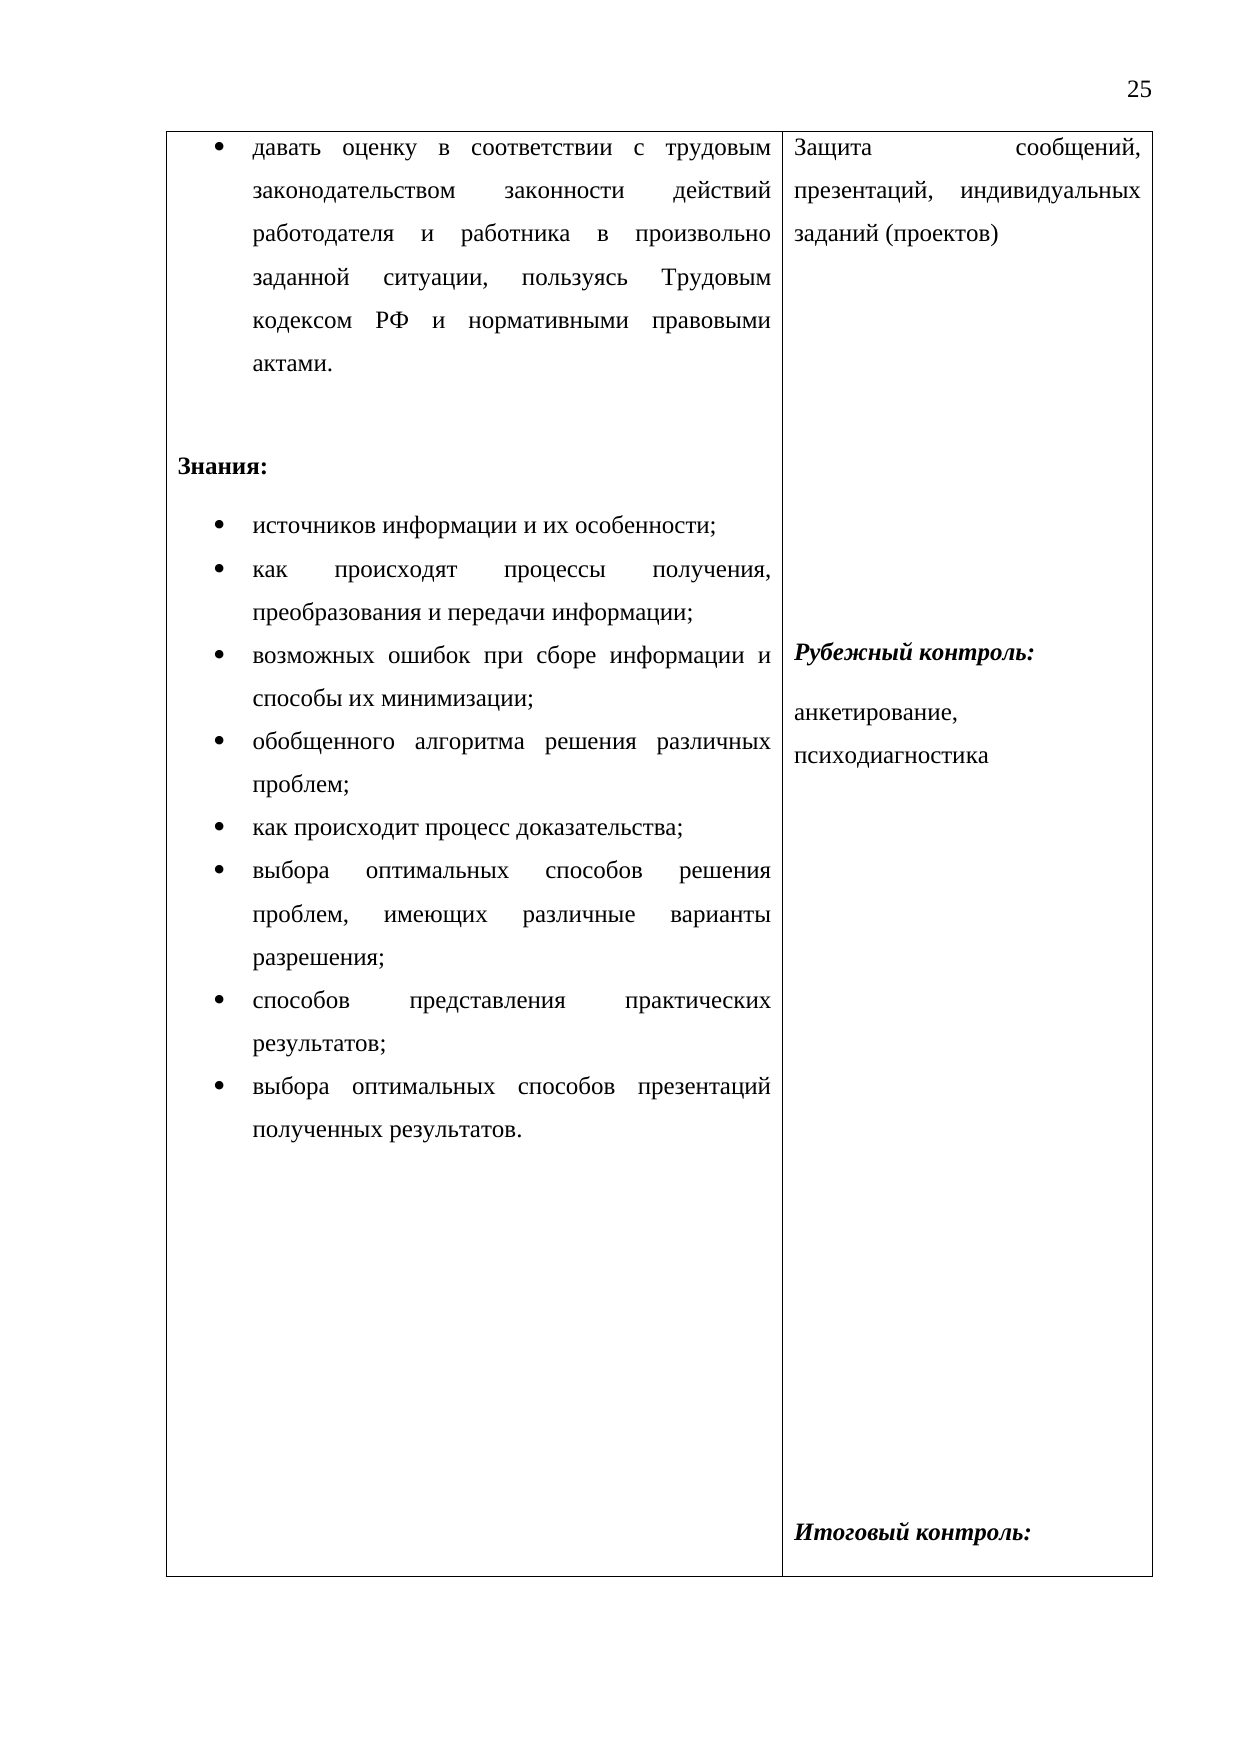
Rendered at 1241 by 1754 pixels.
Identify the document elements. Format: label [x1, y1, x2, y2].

table_cell [783, 132, 1152, 1576]
table_cell [167, 132, 782, 1576]
